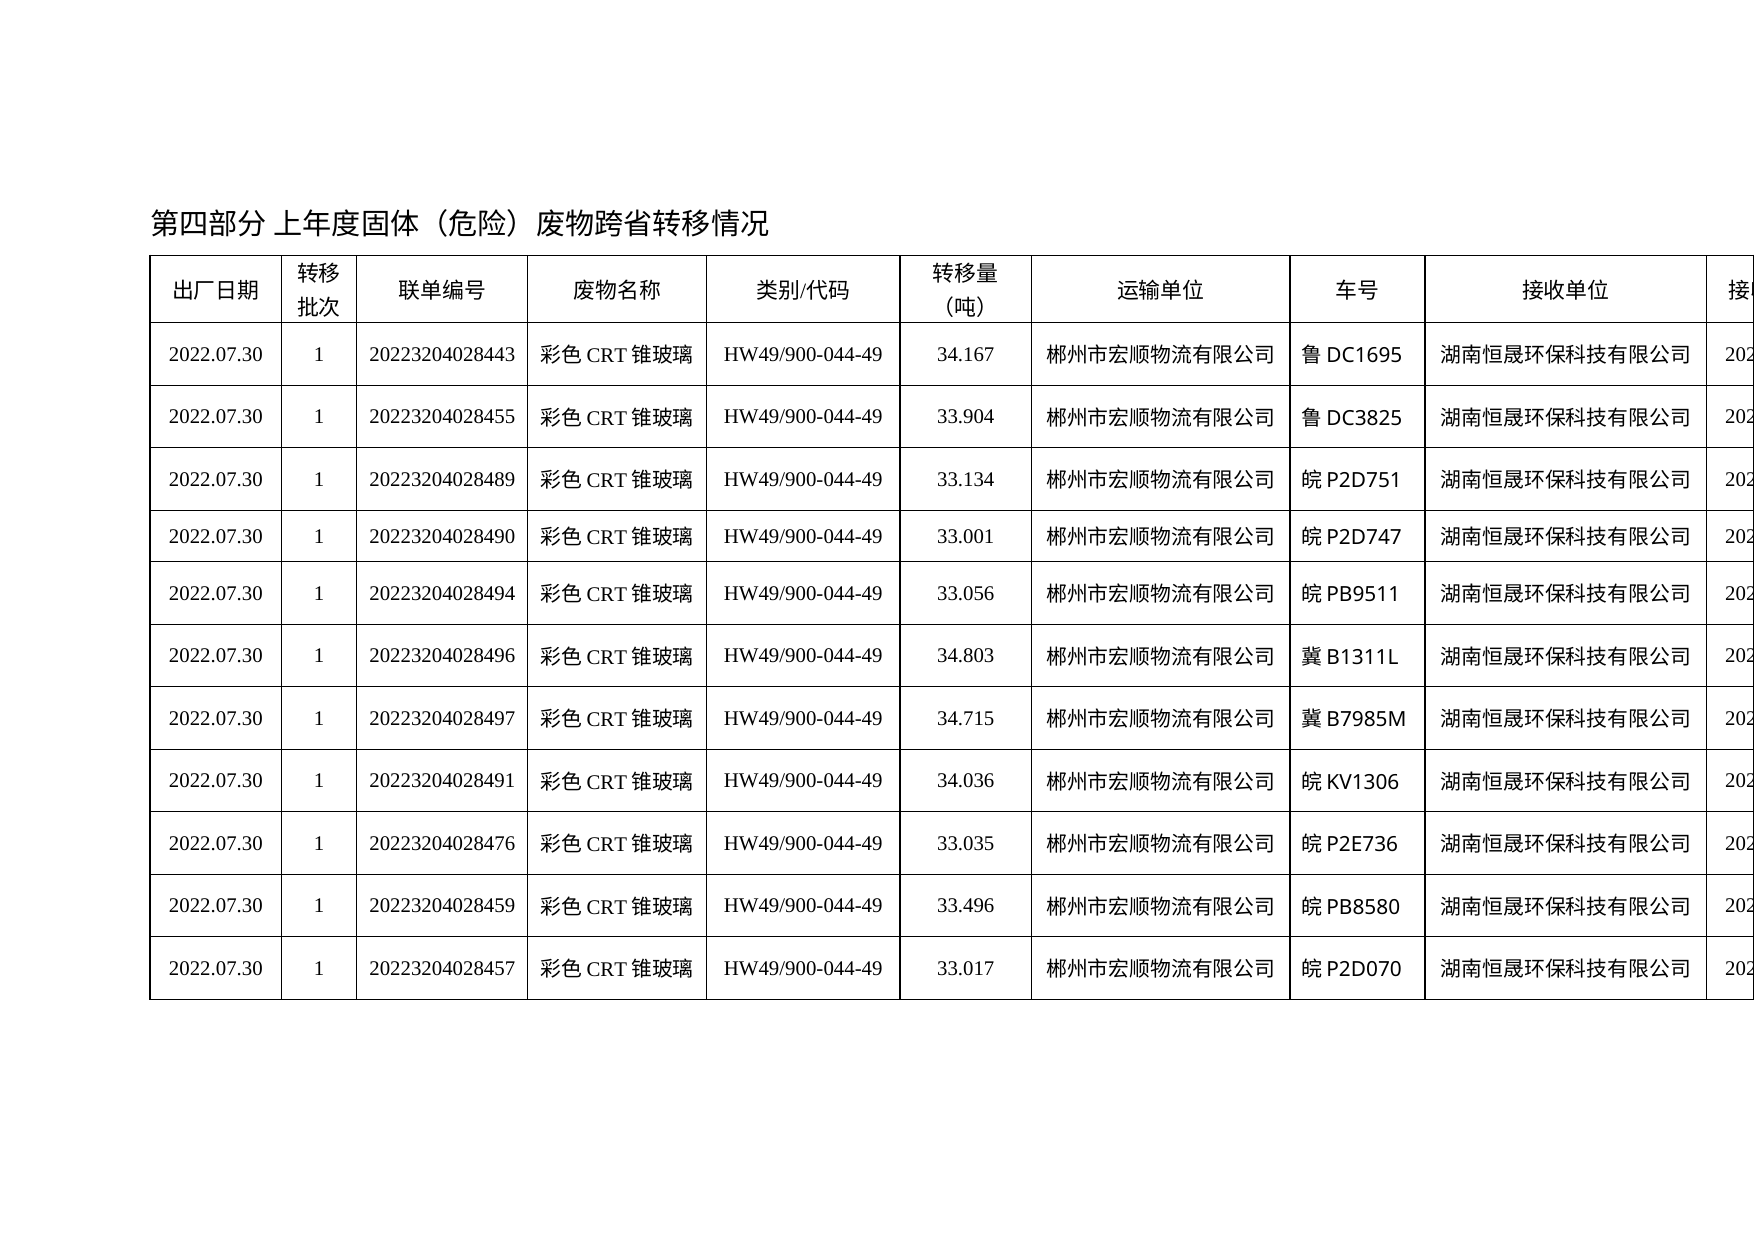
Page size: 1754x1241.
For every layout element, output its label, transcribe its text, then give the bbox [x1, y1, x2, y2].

table_cell 湖南恒晟环保科技有限公司 [1426, 386, 1706, 447]
table_cell 33.001 [901, 511, 1031, 561]
table_cell 34.167 [901, 323, 1031, 384]
table_cell 2022.08.02 [1707, 562, 1753, 623]
table_cell 2022.08.01 [1707, 386, 1753, 447]
table_cell 33.496 [901, 875, 1031, 936]
table_cell 湖南恒晟环保科技有限公司 [1426, 937, 1706, 998]
table_cell 33.017 [901, 937, 1031, 998]
table_cell 冀B7985M [1291, 687, 1424, 748]
table_cell 彩色CRT锥玻璃 [528, 625, 706, 686]
table_cell 彩色CRT锥玻璃 [528, 386, 706, 447]
table_cell 2022.08.02 [1707, 511, 1753, 561]
table_cell 1 [282, 386, 356, 447]
table_cell 郴州市宏顺物流有限公司 [1032, 625, 1289, 686]
table_cell 2022.07.30 [151, 875, 281, 936]
table_header 接收单位 [1426, 256, 1706, 322]
table_cell 1 [282, 448, 356, 509]
table_header 出厂日期 [151, 256, 281, 322]
table_cell HW49/900-044-49 [707, 937, 899, 998]
table_cell 2022.07.30 [151, 937, 281, 998]
table_cell HW49/900-044-49 [707, 511, 899, 561]
table_cell 2022.07.30 [151, 750, 281, 811]
table_cell 2022.08.01 [1707, 323, 1753, 384]
table_cell 皖P2D751 [1291, 448, 1424, 509]
table_header 转移量（吨） [901, 256, 1031, 322]
table_cell 彩色CRT锥玻璃 [528, 323, 706, 384]
table_cell 34.715 [901, 687, 1031, 748]
table_cell 2022.08.01 [1707, 937, 1753, 998]
table_cell 郴州市宏顺物流有限公司 [1032, 937, 1289, 998]
table_cell 湖南恒晟环保科技有限公司 [1426, 323, 1706, 384]
table_header 联单编号 [357, 256, 527, 322]
table_cell 彩色CRT锥玻璃 [528, 937, 706, 998]
table_cell HW49/900-044-49 [707, 323, 899, 384]
table_cell 2022.08.02 [1707, 875, 1753, 936]
table_cell 湖南恒晟环保科技有限公司 [1426, 511, 1706, 561]
table_cell 20223204028494 [357, 562, 527, 623]
table_cell 1 [282, 323, 356, 384]
table_cell 33.134 [901, 448, 1031, 509]
table_cell 2022.07.30 [151, 511, 281, 561]
table_cell 郴州市宏顺物流有限公司 [1032, 812, 1289, 873]
table_cell HW49/900-044-49 [707, 625, 899, 686]
table_cell 20223204028443 [357, 323, 527, 384]
table_header 接收日期 [1707, 256, 1753, 322]
table_cell 皖KV1306 [1291, 750, 1424, 811]
table_cell 郴州市宏顺物流有限公司 [1032, 448, 1289, 509]
table_cell 2022.08.03 [1707, 687, 1753, 748]
table_cell 冀B1311L [1291, 625, 1424, 686]
table_cell 彩色CRT锥玻璃 [528, 812, 706, 873]
table_cell 2022.07.30 [151, 687, 281, 748]
table_cell HW49/900-044-49 [707, 448, 899, 509]
table_cell 34.036 [901, 750, 1031, 811]
table_cell 1 [282, 687, 356, 748]
table_cell 彩色CRT锥玻璃 [528, 511, 706, 561]
table_cell 湖南恒晟环保科技有限公司 [1426, 875, 1706, 936]
table_header 类别/代码 [707, 256, 899, 322]
table_cell 2022.08.02 [1707, 448, 1753, 509]
table_cell 34.803 [901, 625, 1031, 686]
table_cell 20223204028459 [357, 875, 527, 936]
table_cell 湖南恒晟环保科技有限公司 [1426, 687, 1706, 748]
table_cell 湖南恒晟环保科技有限公司 [1426, 562, 1706, 623]
table_cell 2022.07.30 [151, 625, 281, 686]
table_cell 20223204028497 [357, 687, 527, 748]
table_cell 鲁DC1695 [1291, 323, 1424, 384]
table_cell 2022.08.01 [1707, 750, 1753, 811]
table_cell 1 [282, 625, 356, 686]
table_cell 33.056 [901, 562, 1031, 623]
table_header 运输单位 [1032, 256, 1289, 322]
table_cell 彩色CRT锥玻璃 [528, 562, 706, 623]
table_cell 1 [282, 875, 356, 936]
table_cell 2022.07.30 [151, 562, 281, 623]
table_cell 鲁DC3825 [1291, 386, 1424, 447]
table_cell 郴州市宏顺物流有限公司 [1032, 323, 1289, 384]
table_cell 彩色CRT锥玻璃 [528, 875, 706, 936]
table_header 废物名称 [528, 256, 706, 322]
table_cell 郴州市宏顺物流有限公司 [1032, 511, 1289, 561]
table_cell 郴州市宏顺物流有限公司 [1032, 562, 1289, 623]
table_cell 皖P2D747 [1291, 511, 1424, 561]
table_cell 20223204028491 [357, 750, 527, 811]
table_cell 湖南恒晟环保科技有限公司 [1426, 448, 1706, 509]
table_cell 郴州市宏顺物流有限公司 [1032, 750, 1289, 811]
table_cell 1 [282, 562, 356, 623]
table_cell 湖南恒晟环保科技有限公司 [1426, 625, 1706, 686]
table_cell HW49/900-044-49 [707, 562, 899, 623]
table_cell HW49/900-044-49 [707, 687, 899, 748]
table_header 转移批次 [282, 256, 356, 322]
table_cell 彩色CRT锥玻璃 [528, 448, 706, 509]
table_cell 2022.07.30 [151, 323, 281, 384]
list 上年度固体（危险）废物跨省转移情况 [150, 188, 1604, 254]
table_cell 湖南恒晟环保科技有限公司 [1426, 812, 1706, 873]
table_cell 彩色CRT锥玻璃 [528, 750, 706, 811]
table_cell 20223204028455 [357, 386, 527, 447]
table_cell 20223204028476 [357, 812, 527, 873]
table_cell 皖P2E736 [1291, 812, 1424, 873]
table_cell 1 [282, 511, 356, 561]
table_cell 20223204028496 [357, 625, 527, 686]
table_cell 皖PB8580 [1291, 875, 1424, 936]
table_cell 33.035 [901, 812, 1031, 873]
table_cell HW49/900-044-49 [707, 812, 899, 873]
table_cell 1 [282, 812, 356, 873]
table_cell 2022.08.02 [1707, 812, 1753, 873]
table_cell 20223204028489 [357, 448, 527, 509]
table_cell 20223204028457 [357, 937, 527, 998]
table_cell 2022.07.30 [151, 812, 281, 873]
table_cell 皖PB9511 [1291, 562, 1424, 623]
table_cell 1 [282, 937, 356, 998]
table_cell 1 [282, 750, 356, 811]
table_cell 皖P2D070 [1291, 937, 1424, 998]
table_cell 郴州市宏顺物流有限公司 [1032, 386, 1289, 447]
table_cell HW49/900-044-49 [707, 750, 899, 811]
table_cell 郴州市宏顺物流有限公司 [1032, 875, 1289, 936]
table_cell 湖南恒晟环保科技有限公司 [1426, 750, 1706, 811]
table_cell HW49/900-044-49 [707, 875, 899, 936]
table_cell 33.904 [901, 386, 1031, 447]
table_cell 2022.07.30 [151, 448, 281, 509]
table_cell 2022.07.30 [151, 386, 281, 447]
table_cell 郴州市宏顺物流有限公司 [1032, 687, 1289, 748]
table_header 车号 [1291, 256, 1424, 322]
table_cell HW49/900-044-49 [707, 386, 899, 447]
table_cell 彩色CRT锥玻璃 [528, 687, 706, 748]
table_cell 20223204028490 [357, 511, 527, 561]
table_cell 2022.08.02 [1707, 625, 1753, 686]
